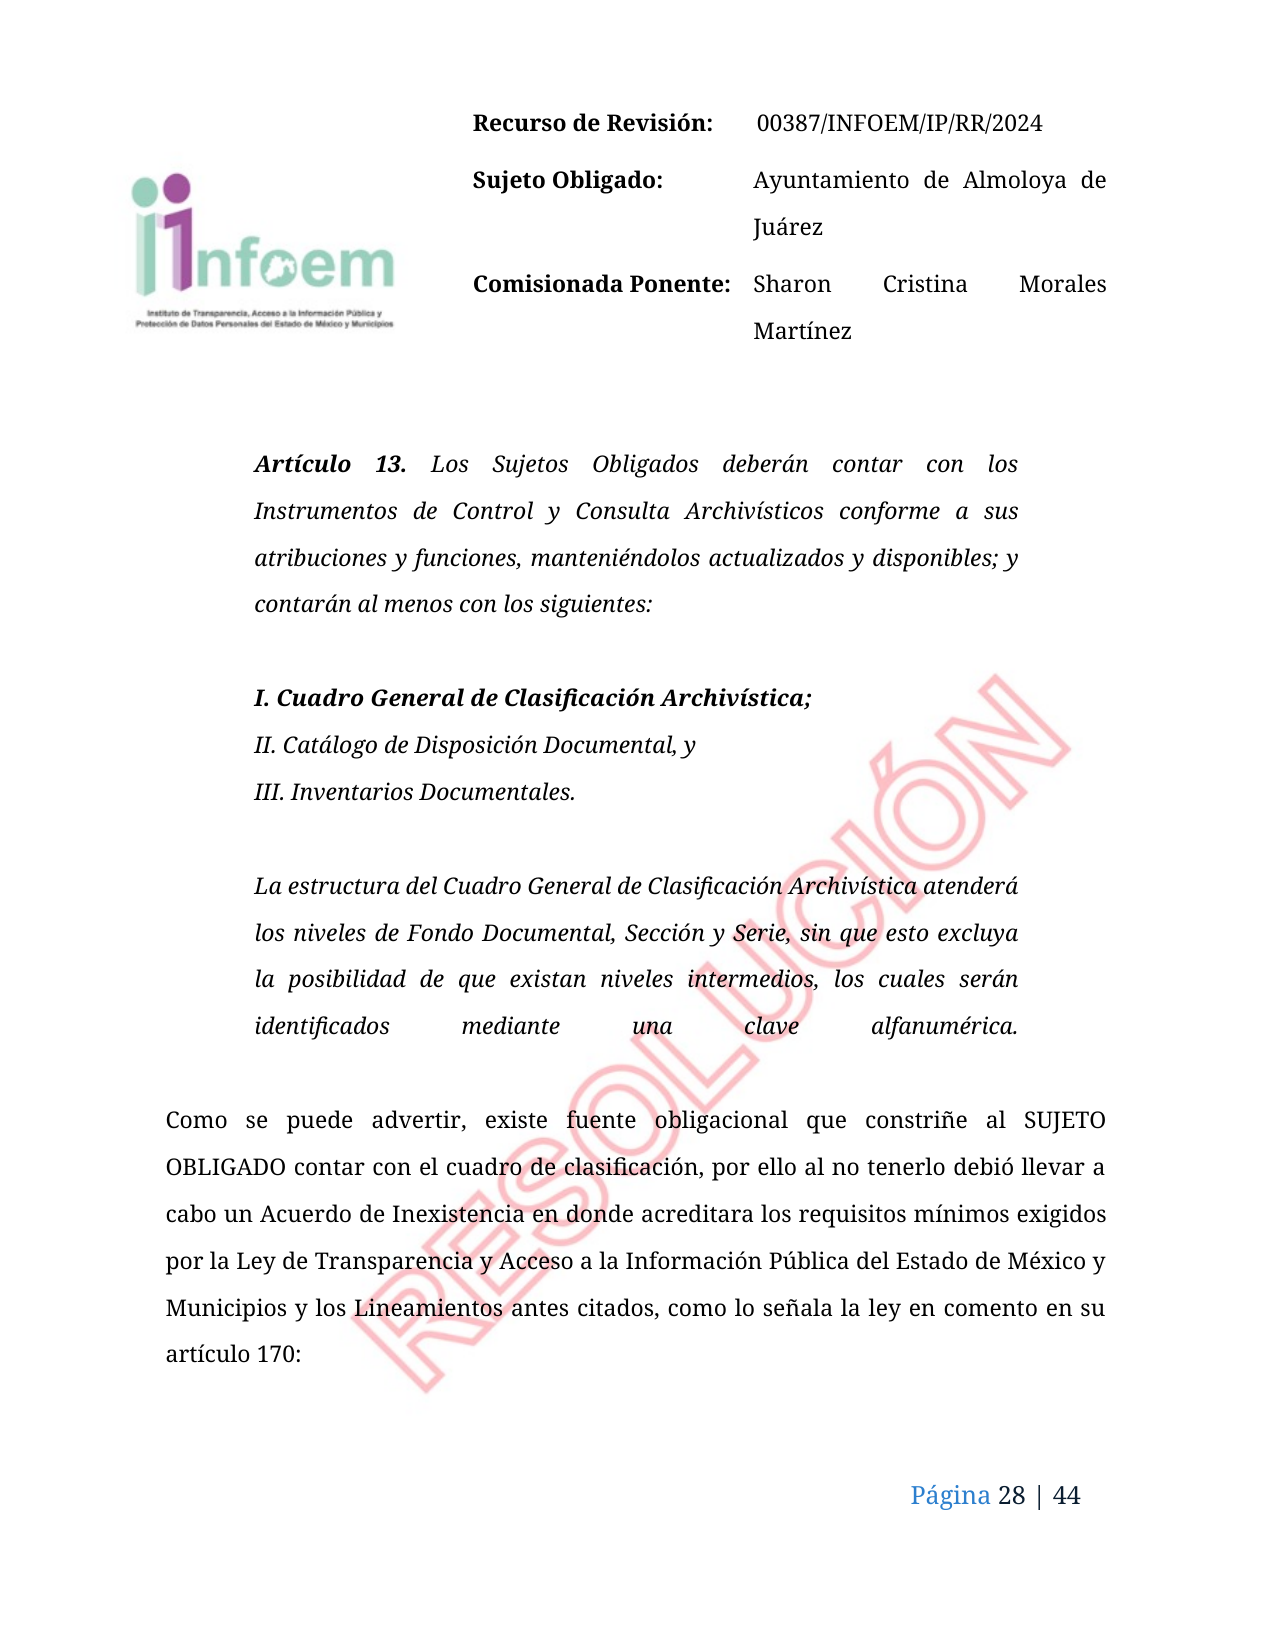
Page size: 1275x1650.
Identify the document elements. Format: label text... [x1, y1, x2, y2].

text Artículo 13. Los Sujetos Obligados deberán contar con los Instrumentos de Control y Consulta Archivísticos conforme a sus atribuciones y funciones, manteniéndolos actualizados y disponibles; y contarán al menos con los siguientes: [254, 448, 1022, 620]
text III. Inventarios Documentales. [254, 776, 1022, 807]
picture [2, 108, 1275, 1650]
text Como se puede advertir, existe fuente obligacional que constriñe al SUJETO OBLIGADO contar con el cuadro de clasificación, por ello al no tenerlo debió llevar a cabo un Acuerdo de Inexistencia en donde acreditara los requisitos mínimos exigidos por la Ley de Transparencia y Acceso a la Información Pública del Estado de México y Municipios y los Lineamientos antes citados, como lo señala la ley en comento en su artículo 170: [165, 1104, 1107, 1370]
text I. Cuadro General de Clasificación Archivística; [254, 682, 1022, 713]
text II. Catálogo de Disposición Documental, y [254, 729, 1022, 760]
text La estructura del Cuadro General de Clasificación Archivística atenderá los niveles de Fondo Documental, Sección y Serie, sin que esto excluya la posibilidad de que existan niveles intermedios, los cuales serán identificados mediante una clave alfanumérica. [254, 870, 1022, 1088]
